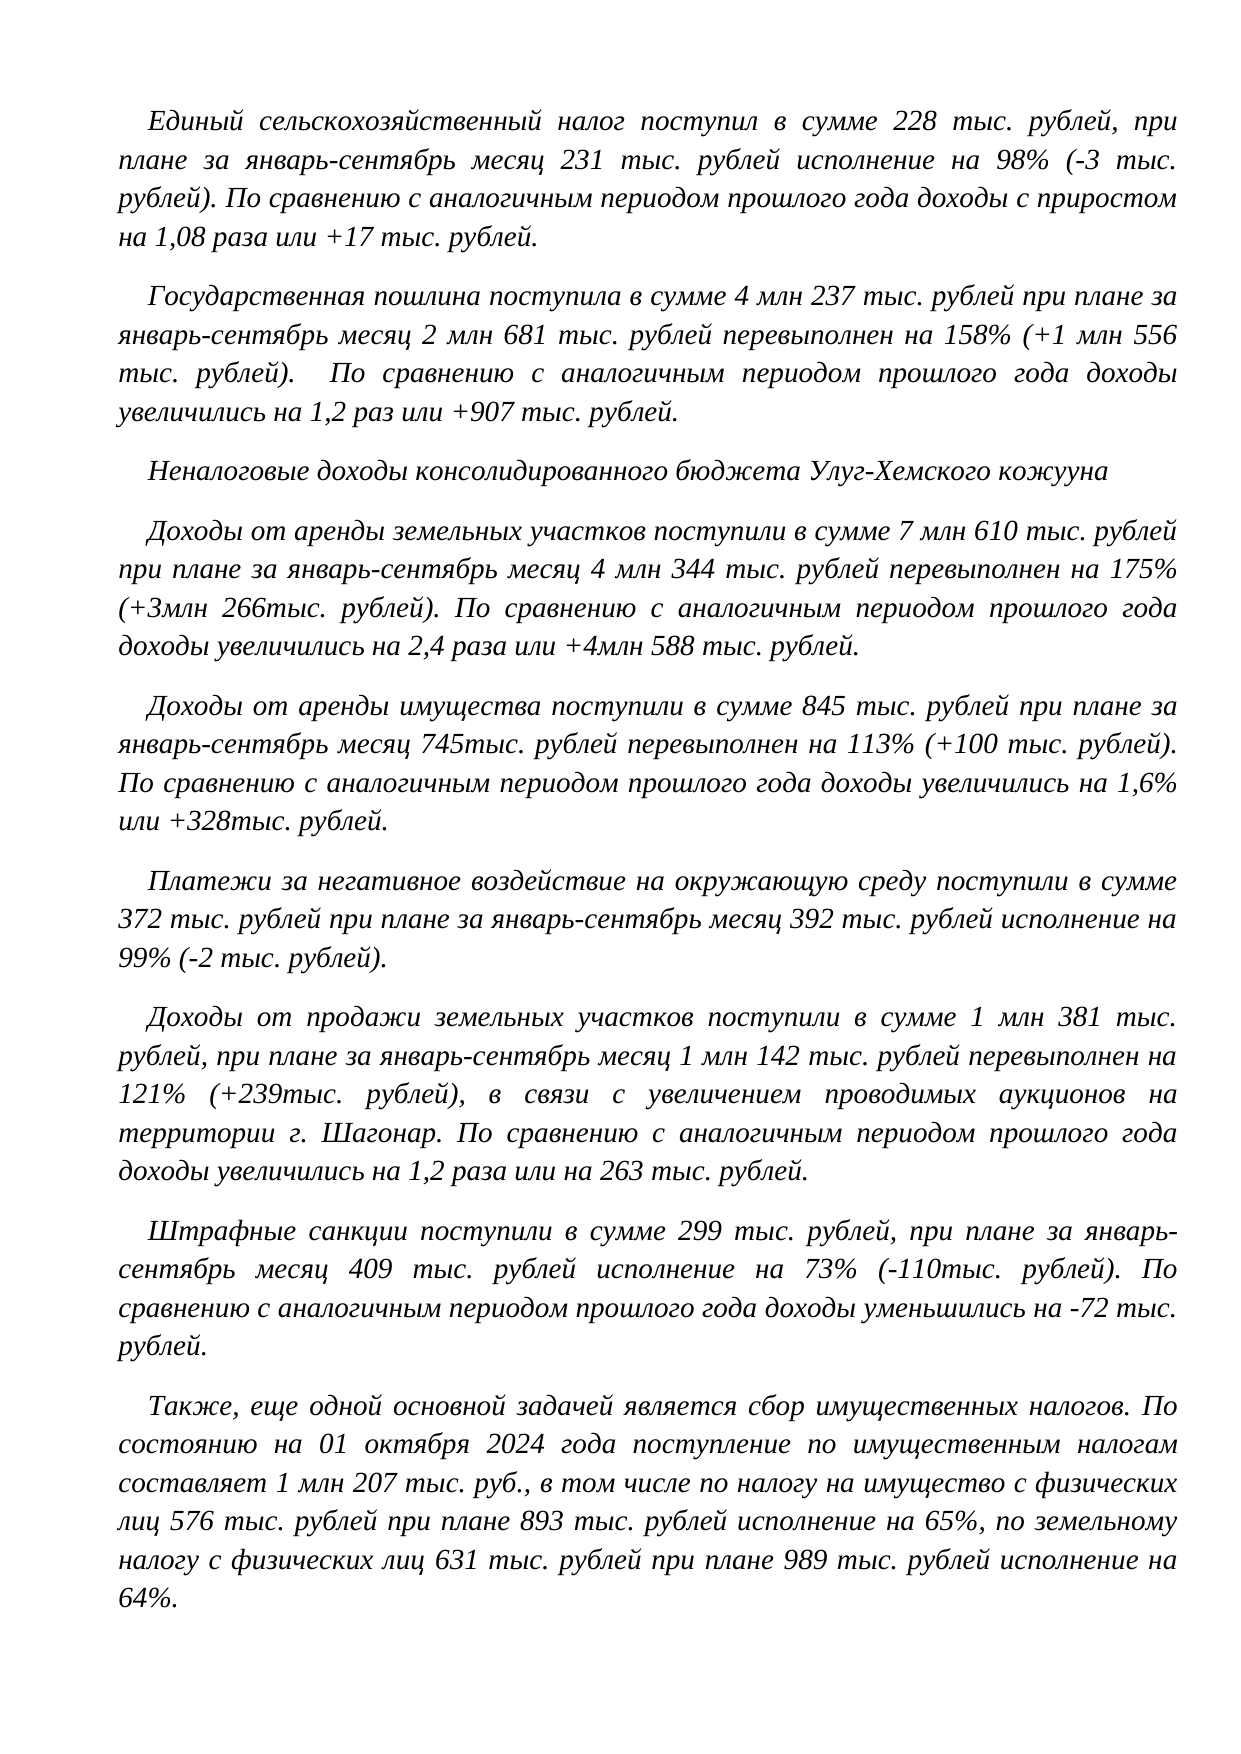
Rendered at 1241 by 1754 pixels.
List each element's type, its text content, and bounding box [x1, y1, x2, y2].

text Единый сельскохозяйственный налог поступил в сумме 228 тыс. рублей, при плане за январь-сентябрь месяц 231 тыс. рублей исполнение на 98% (-3 тыс. рублей). По сравнению с аналогичным периодом прошлого года доходы с приростом на 1,08 раза или +17 тыс. рублей. [118, 103, 1181, 253]
text Неналоговые доходы консолидированного бюджета Улуг-Хемского кожууна [118, 453, 1181, 487]
text Доходы от аренды имущества поступили в сумме 845 тыс. рублей при плане за январь-сентябрь месяц 745тыс. рублей перевыполнен на 113% (+100 тыс. рублей). По сравнению с аналогичным периодом прошлого года доходы увеличились на 1,6% или +328тыс. рублей. [118, 688, 1181, 837]
text Государственная пошлина поступила в сумме 4 млн 237 тыс. рублей при плане за январь-сентябрь месяц 2 млн 681 тыс. рублей перевыполнен на 158% (+1 млн 556 тыс. рублей). По сравнению с аналогичным периодом прошлого года доходы увеличились на 1,2 раз или +907 тыс. рублей. [118, 278, 1181, 428]
text Доходы от продажи земельных участков поступили в сумме 1 млн 381 тыс. рублей, при плане за январь-сентябрь месяц 1 млн 142 тыс. рублей перевыполнен на 121% (+239тыс. рублей), в связи с увеличением проводимых аукционов на территории г. Шагонар. По сравнению с аналогичным периодом прошлого года доходы увеличились на 1,2 раза или на 263 тыс. рублей. [118, 999, 1181, 1187]
text Доходы от аренды земельных участков поступили в сумме 7 млн 610 тыс. рублей при плане за январь-сентябрь месяц 4 млн 344 тыс. рублей перевыполнен на 175% (+3млн 266тыс. рублей). По сравнению с аналогичным периодом прошлого года доходы увеличились на 2,4 раза или +4млн 588 тыс. рублей. [118, 513, 1181, 662]
text Штрафные санкции поступили в сумме 299 тыс. рублей, при плане за январь-сентябрь месяц 409 тыс. рублей исполнение на 73% (-110тыс. рублей). По сравнению с аналогичным периодом прошлого года доходы уменьшились на -72 тыс. рублей. [118, 1213, 1181, 1362]
text Платежи за негативное воздействие на окружающую среду поступили в сумме 372 тыс. рублей при плане за январь-сентябрь месяц 392 тыс. рублей исполнение на 99% (-2 тыс. рублей). [118, 863, 1181, 973]
text Также, еще одной основной задачей является сбор имущественных налогов. По состоянию на 01 октября 2024 года поступление по имущественным налогам составляет 1 млн 207 тыс. руб., в том числе по налогу на имущество с физических лиц 576 тыс. рублей при плане 893 тыс. рублей исполнение на 65%, по земельному налогу с физических лиц 631 тыс. рублей при плане 989 тыс. рублей исполнение на 64%. [118, 1388, 1181, 1614]
